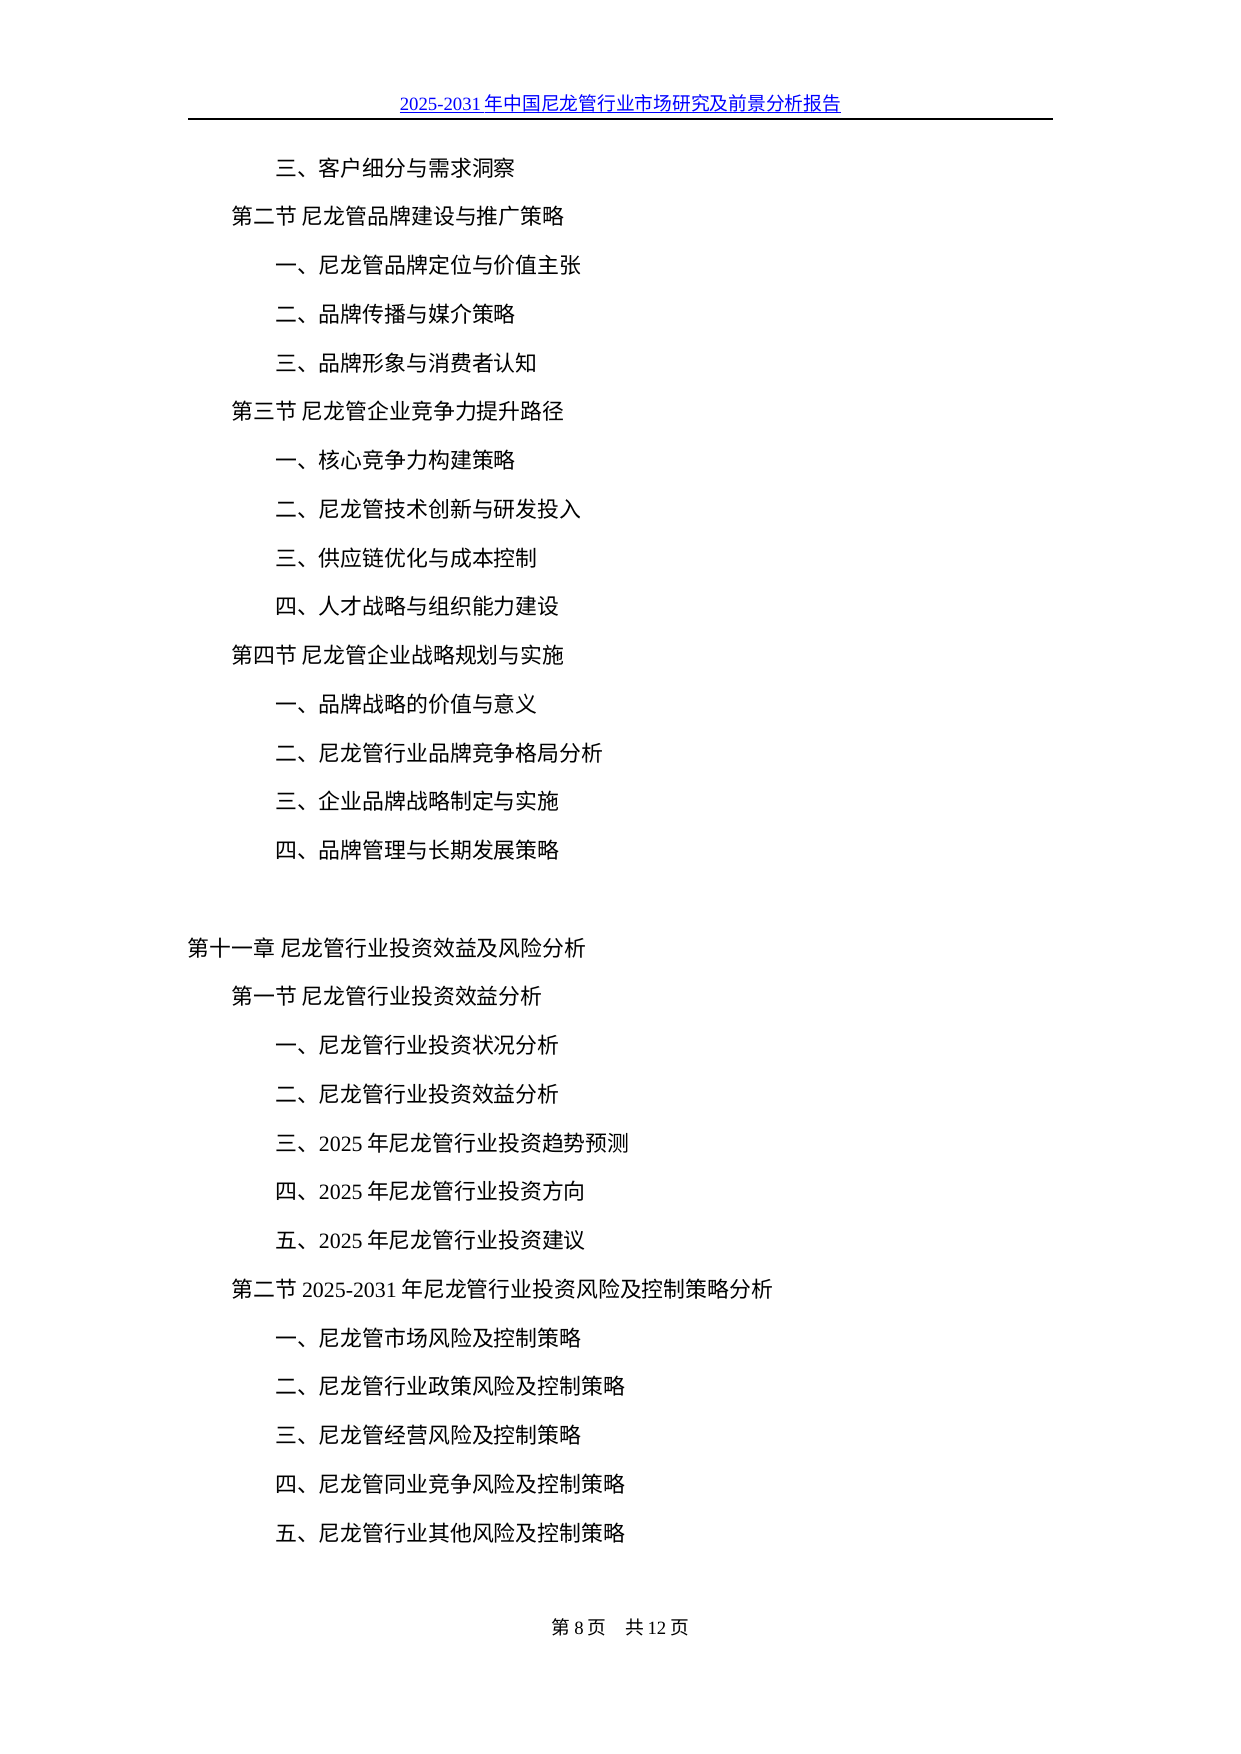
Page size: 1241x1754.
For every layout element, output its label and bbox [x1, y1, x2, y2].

text [187, 150, 1053, 1548]
